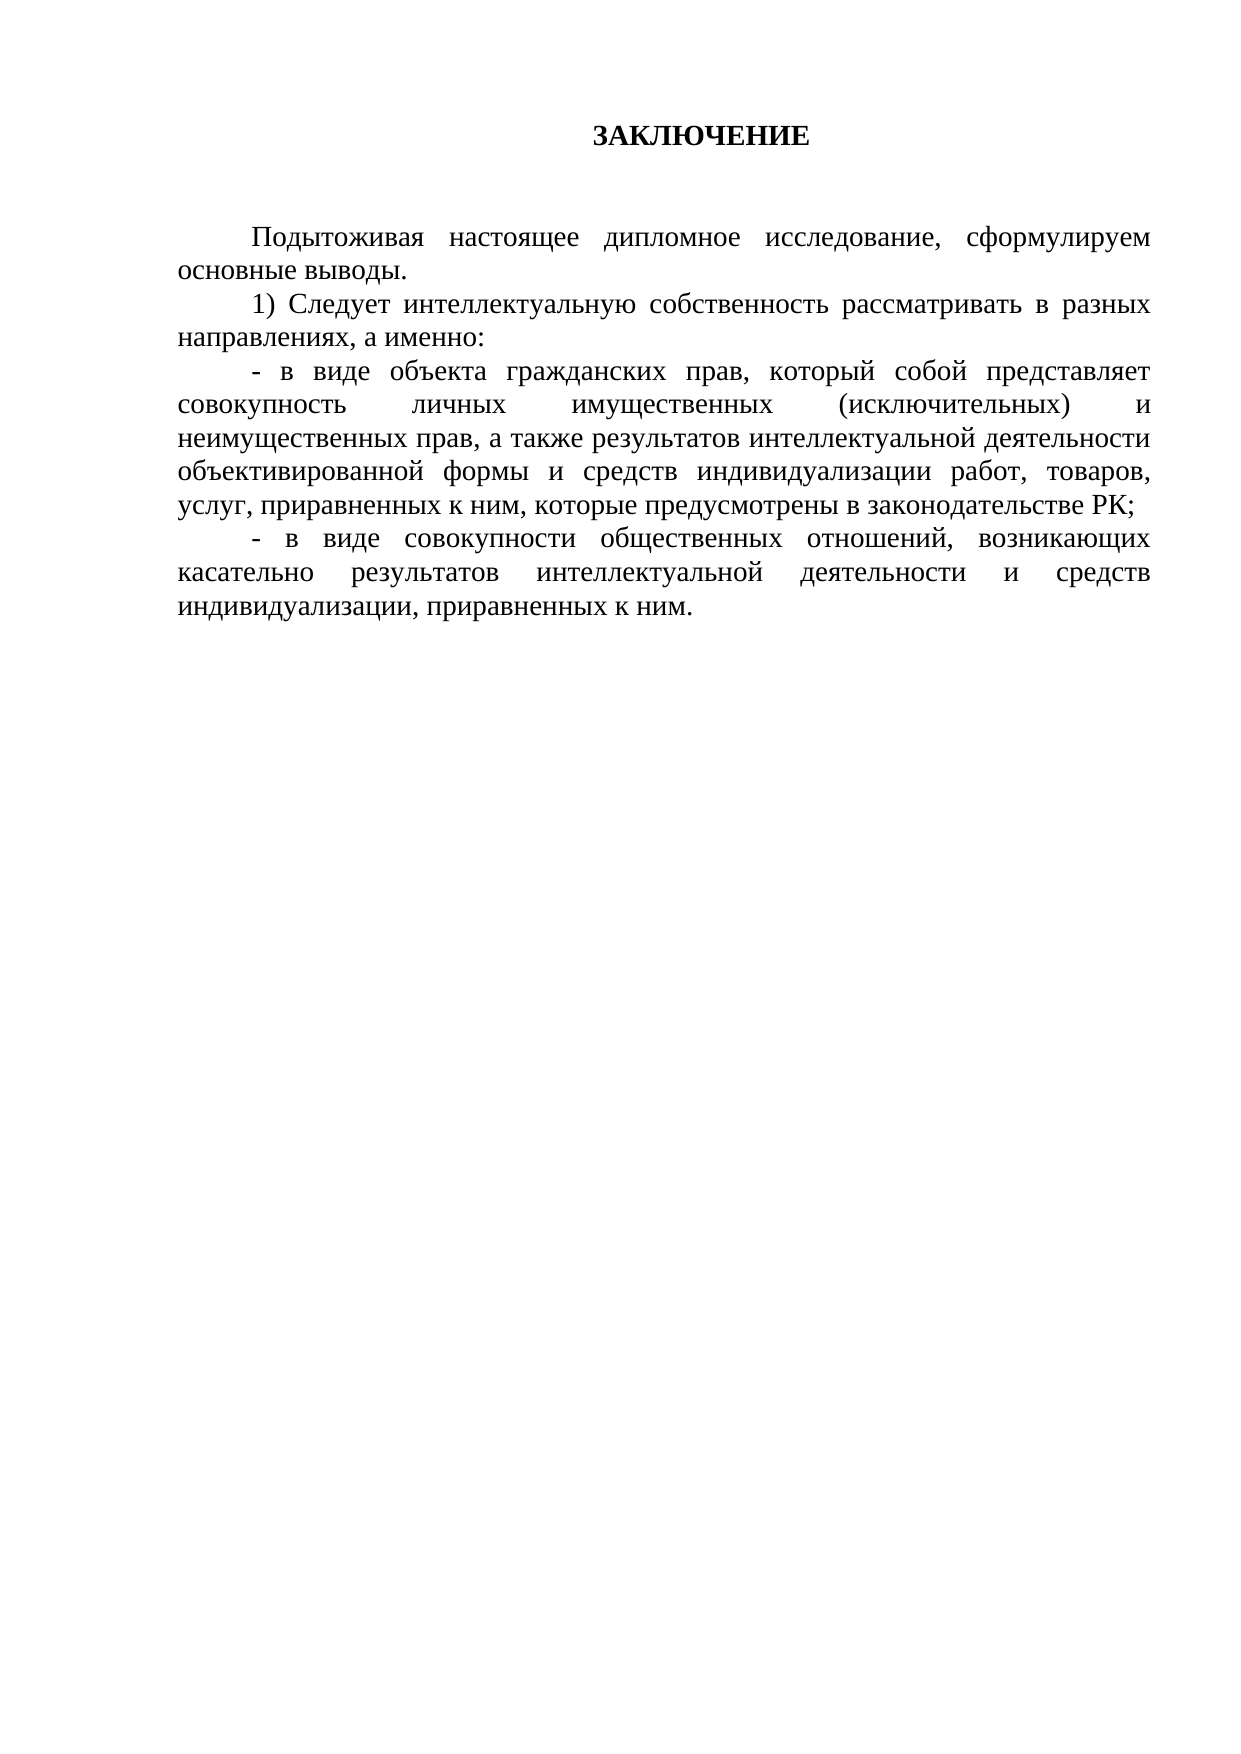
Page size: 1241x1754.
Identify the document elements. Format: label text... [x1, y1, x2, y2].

text - в виде объекта гражданских прав, который собой представляет совокупность личных имущественных (исключительных) и неимущественных прав, а также результатов интеллектуальной деятельности объективированной формы и средств индивидуализации работ, товаров, услуг, приравненных к ним, которые предусмотрены в законодательстве РК; [177, 353, 1152, 521]
text - в виде совокупности общественных отношений, возникающих касательно результатов интеллектуальной деятельности и средств индивидуализации, приравненных к ним. [177, 521, 1152, 621]
text ЗАКЛЮЧЕНИЕ [177, 118, 1152, 152]
text Подытоживая настоящее дипломное исследование, сформулируем основные выводы. [177, 219, 1152, 286]
text 1) Следует интеллектуальную собственность рассматривать в разных направлениях, а именно: [177, 286, 1152, 353]
